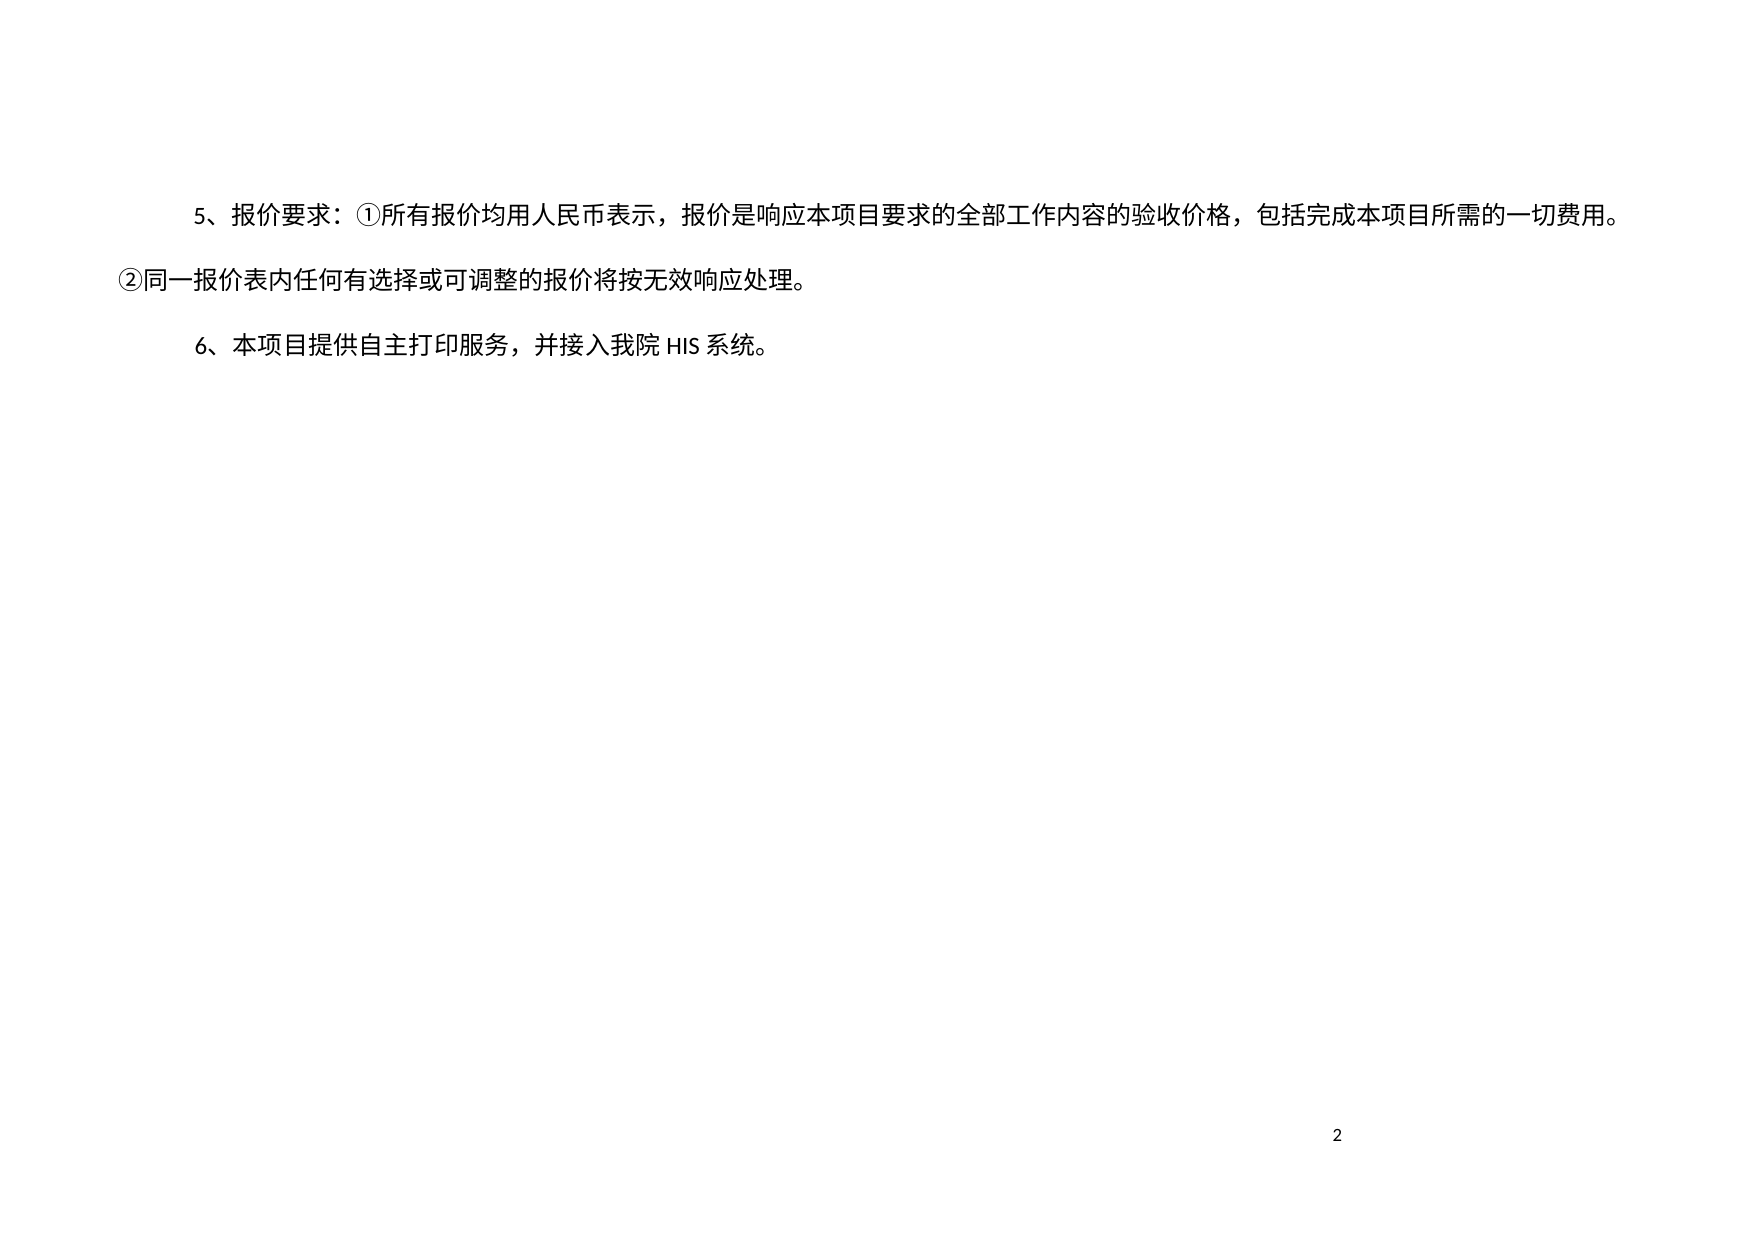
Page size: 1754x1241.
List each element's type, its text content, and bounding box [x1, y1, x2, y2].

text 6、本项目提供自主打印服务，并接入我院HIS系统。 [118, 311, 1636, 376]
text 5、报价要求：①所有报价均用人民币表示，报价是响应本项目要求的全部工作内容的验收价格，包括完成本项目所需的一切费用。②同一报价表内任何有选择或可调整的报价将按无效响应处理。 [118, 181, 1636, 311]
